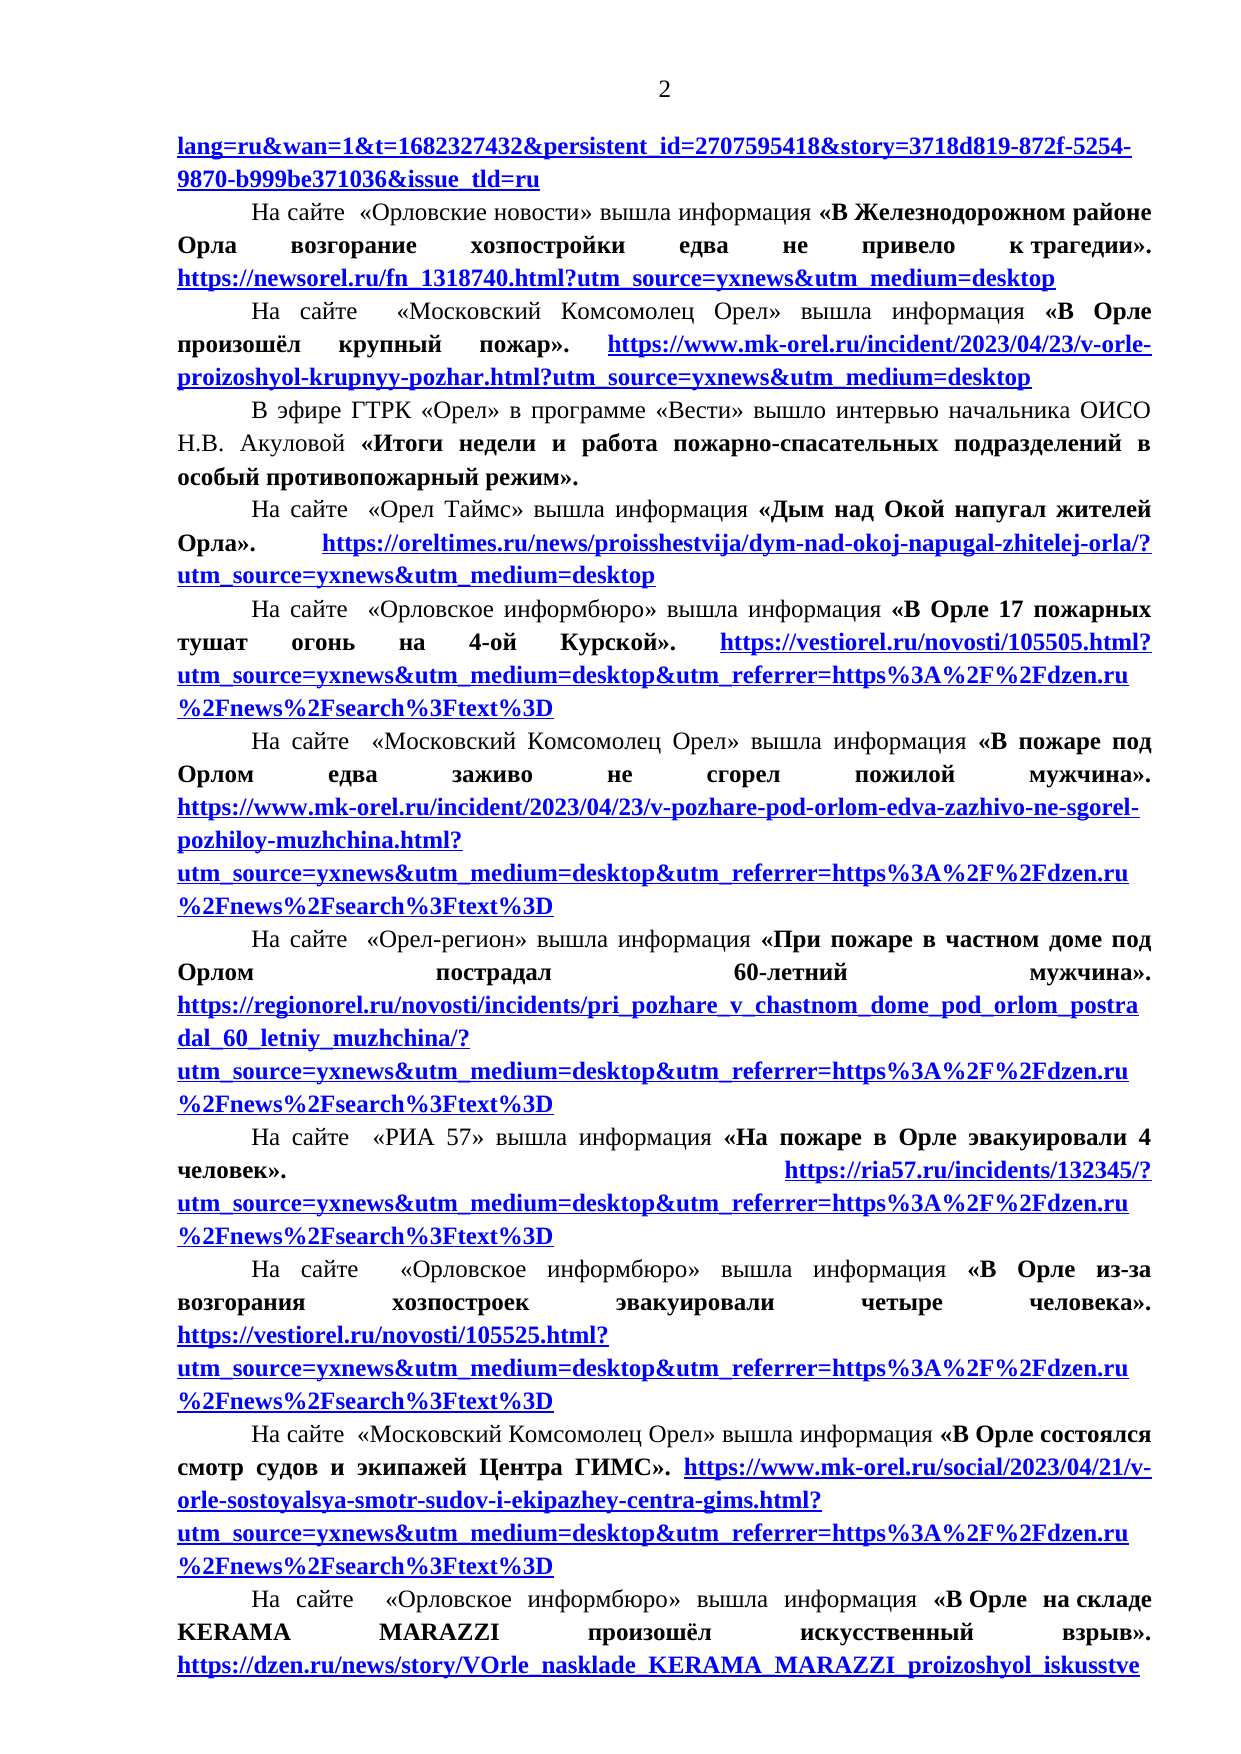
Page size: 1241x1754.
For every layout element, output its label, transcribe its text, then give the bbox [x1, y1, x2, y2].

text На сайте «Орел-регион» вышла информация «При пожаре в частном доме под Орлом пострадал 60-летний мужчина». https://regionorel.ru/novosti/incidents/pri_pozhare_v_chastnom_dome_pod_orlom_postradal_60_letniy_muzhchina/?utm_source=yxnews&utm_medium=desktop&utm_referrer=https%3A%2F%2Fdzen.ru%2Fnews%2Fsearch%3Ftext%3D [177, 924, 1152, 1118]
text На сайте «Московский Комсомолец Орел» вышла информация «В Орле состоялся смотр судов и экипажей Центра ГИМС». https://www.mk-orel.ru/social/2023/04/21/v-orle-sostoyalsya-smotr-sudov-i-ekipazhey-centra-gims.html?utm_source=yxnews&utm_medium=desktop&utm_referrer=https%3A%2F%2Fdzen.ru%2Fnews%2Fsearch%3Ftext%3D [177, 1419, 1152, 1580]
text На сайте «Орловское информбюро» вышла информация «В Орле 17 пожарных тушат огонь на 4-ой Курской». https://vestiorel.ru/novosti/105505.html?utm_source=yxnews&utm_medium=desktop&utm_referrer=https%3A%2F%2Fdzen.ru%2Fnews%2Fsearch%3Ftext%3D [177, 594, 1152, 721]
text На сайте «Московский Комсомолец Орел» вышла информация «В Орле произошёл крупный пожар». https://www.mk-orel.ru/incident/2023/04/23/v-orle-proizoshyol-krupnyy-pozhar.html?utm_source=yxnews&utm_medium=desktop [177, 296, 1152, 391]
text На сайте «Орел Таймс» вышла информация «Дым над Окой напугал жителей Орла». https://oreltimes.ru/news/proisshestvija/dym-nad-okoj-napugal-zhitelej-orla/?utm_source=yxnews&utm_medium=desktop [177, 494, 1152, 589]
text На сайте «Орловские новости» вышла информация «В Железнодорожном районе Орла возгорание хозпостройки едва не привело к трагедии». https://newsorel.ru/fn_1318740.html?utm_source=yxnews&utm_medium=desktop [177, 197, 1152, 292]
text На сайте «Московский Комсомолец Орел» вышла информация «В пожаре под Орлом едва заживо не сгорел пожилой мужчина». https://www.mk-orel.ru/incident/2023/04/23/v-pozhare-pod-orlom-edva-zazhivo-ne-sgorel-pozhiloy-muzhchina.html?utm_source=yxnews&utm_medium=desktop&utm_referrer=https%3A%2F%2Fdzen.ru%2Fnews%2Fsearch%3Ftext%3D [177, 726, 1152, 919]
text На сайте «РИА 57» вышла информация «На пожаре в Орле эвакуировали 4 человек». https://ria57.ru/incidents/132345/?utm_source=yxnews&utm_medium=desktop&utm_referrer=https%3A%2F%2Fdzen.ru%2Fnews%2Fsearch%3Ftext%3D [177, 1122, 1152, 1250]
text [177, 1584, 1152, 1679]
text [177, 131, 1152, 193]
text На сайте «Орловское информбюро» вышла информация «В Орле из-за возгорания хозпостроек эвакуировали четыре человека». https://vestiorel.ru/novosti/105525.html?utm_source=yxnews&utm_medium=desktop&utm_referrer=https%3A%2F%2Fdzen.ru%2Fnews%2Fsearch%3Ftext%3D [177, 1254, 1152, 1415]
text В эфире ГТРК «Орел» в программе «Вести» вышло интервью начальника ОИСО Н.В. Акуловой «Итоги недели и работа пожарно-спасательных подразделений в особый противопожарный режим». [177, 396, 1152, 490]
